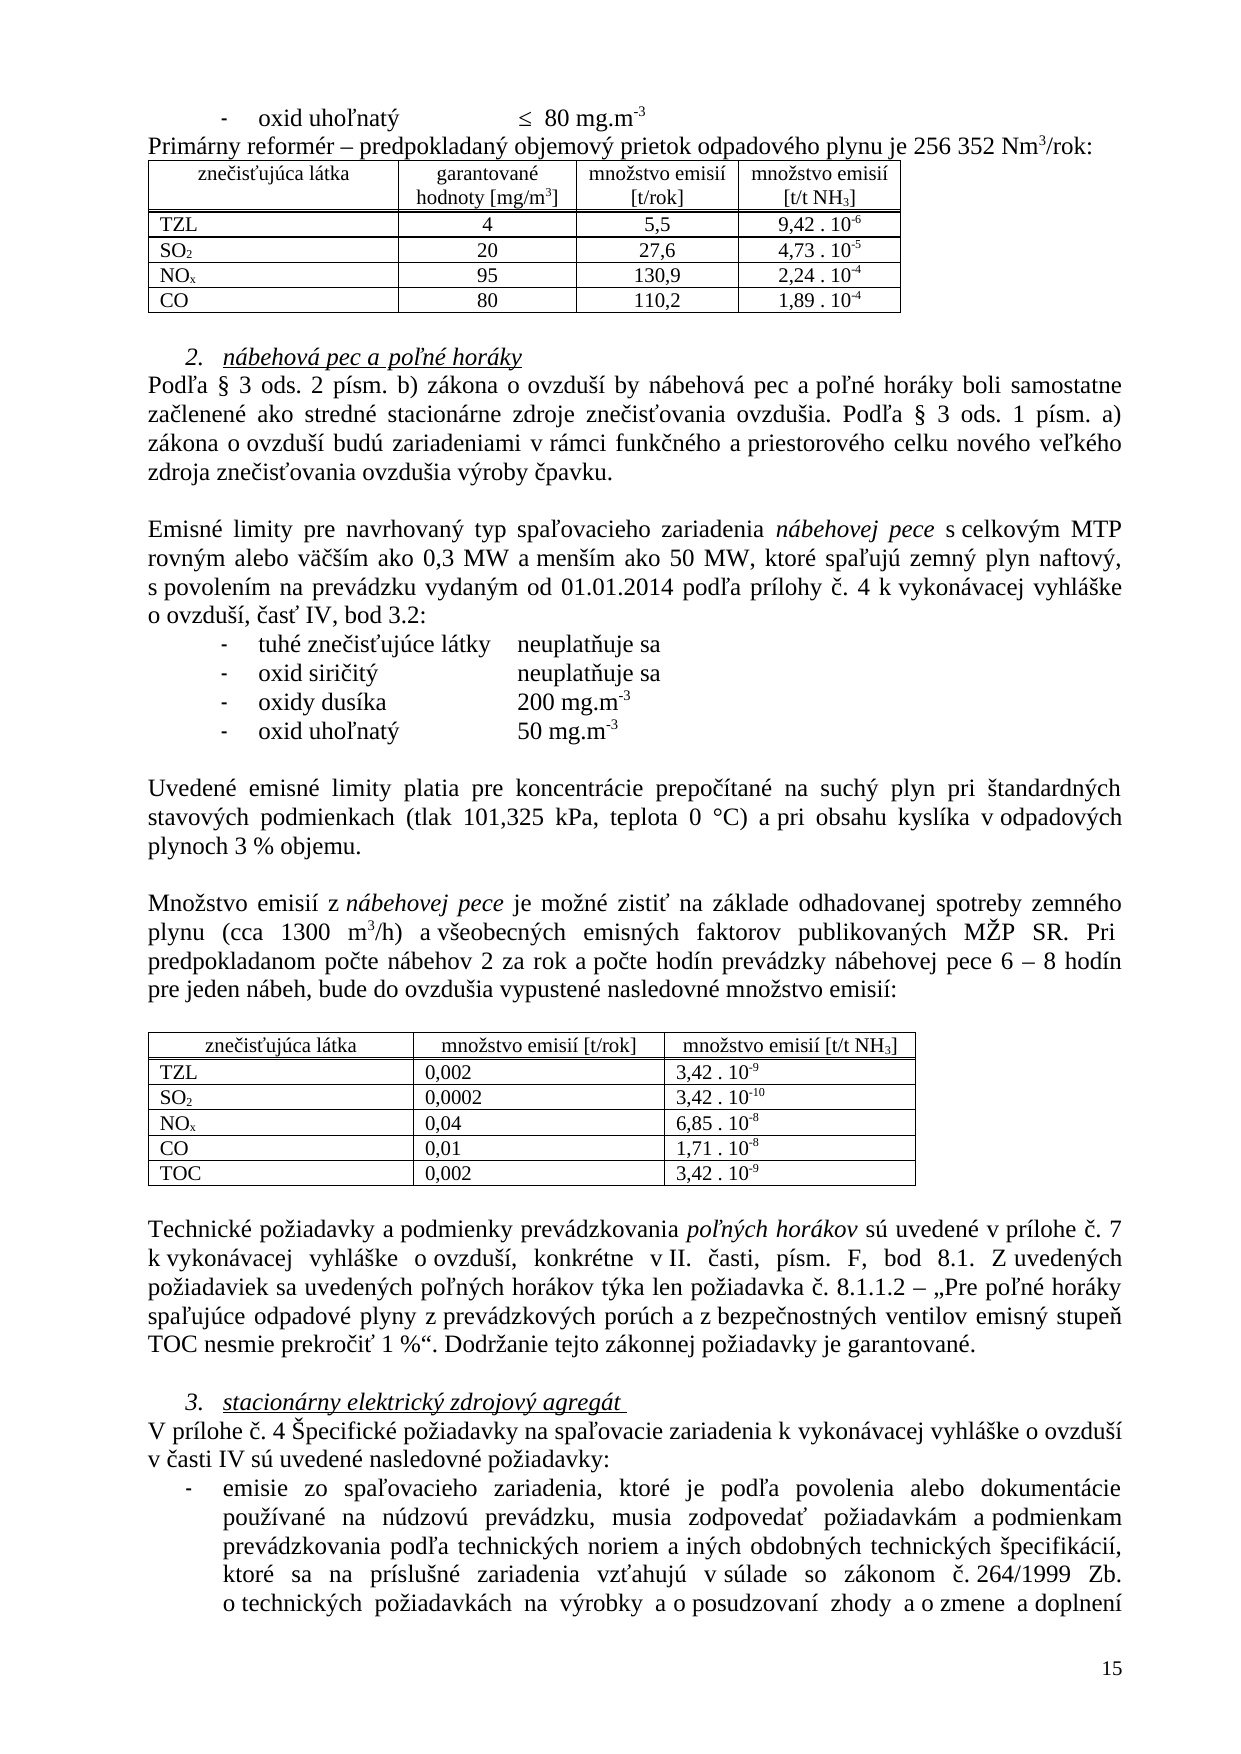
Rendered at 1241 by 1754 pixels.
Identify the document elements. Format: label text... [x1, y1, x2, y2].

table_header množstvo emisií [t/t NH3] [739, 161, 900, 209]
table_cell 0,0002 [414, 1085, 664, 1109]
table_cell CO [149, 288, 398, 312]
table_header množstvo emisií [t/rok] [414, 1033, 664, 1057]
table_cell NOx [149, 263, 398, 287]
table_cell 1,71 . 10-8 [665, 1136, 915, 1159]
list stacionárny elektrický zdrojový agregát [185, 1387, 1122, 1416]
table_cell 1,89 . 10-4 [739, 288, 900, 312]
text V prílohe č. 4 Špecifické požiadavky na spaľovacie zariadenia k vykonávacej vyhláške o ovzduší v časti IV sú uvedené nasledovné požiadavky: [148, 1416, 1122, 1473]
table_cell 20 [399, 238, 576, 262]
table_cell 110,2 [577, 288, 738, 312]
table_cell 27,6 [577, 238, 738, 262]
text Množstvo emisií z nábehovej pece je možné zistiť na základe odhadovanej spotreby zemného plynu (cca 1300 m3/h) a všeobecných emisných faktorov publikovaných MŽP SR. Pri predpokladanom počte nábehov 2 za rok a počte hodín prevádzky nábehovej pece 6 – 8 hodín pre jeden nábeh, bude do ovzdušia vypustené nasledovné množstvo emisií: [148, 888, 1122, 1003]
table_cell TZL [149, 1060, 413, 1084]
list nábehová pec a poľné horáky [185, 342, 1122, 370]
table_cell 0,04 [414, 1110, 664, 1134]
table_cell 4 [399, 213, 576, 236]
list oxid siričitý neuplatňuje sa [221, 658, 1122, 687]
list oxid uhoľnatý ≤ 80 mg.m-3 [221, 102, 1122, 131]
table_cell 4,73 . 10-5 [739, 238, 900, 262]
text Emisné limity pre navrhovaný typ spaľovacieho zariadenia nábehovej pece s celkovým MTP rovným alebo väčším ako 0,3 MW a menším ako 50 MW, ktoré spaľujú zemný plyn naftový, s povolením na prevádzku vydaným od 01.01.2014 podľa prílohy č. 4 k vykonávacej vyhláške o ovzduší, časť IV, bod 3.2: [148, 514, 1122, 629]
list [185, 1473, 1122, 1617]
table_cell TOC [149, 1161, 413, 1185]
table_cell 3,42 . 10-10 [665, 1085, 915, 1109]
table_cell NOx [149, 1110, 413, 1134]
table_cell 2,24 . 10-4 [739, 263, 900, 287]
table_cell 130,9 [577, 263, 738, 287]
table_cell TZL [149, 213, 398, 236]
table_header znečisťujúca látka [149, 161, 398, 209]
table_cell 0,002 [414, 1161, 664, 1185]
table_header množstvo emisií [t/rok] [577, 161, 738, 209]
table_cell 80 [399, 288, 576, 312]
table_header množstvo emisií [t/t NH3] [665, 1033, 915, 1057]
table_cell 95 [399, 263, 576, 287]
table_cell SO2 [149, 1085, 413, 1109]
table_cell 6,85 . 10-8 [665, 1110, 915, 1134]
table_cell SO2 [149, 238, 398, 262]
table_header znečisťujúca látka [149, 1033, 413, 1057]
table_cell 0,01 [414, 1136, 664, 1159]
table_cell 5,5 [577, 213, 738, 236]
table_cell 3,42 . 10-9 [665, 1060, 915, 1084]
text Podľa § 3 ods. 2 písm. b) zákona o ovzduší by nábehová pec a poľné horáky boli samostatne začlenené ako stredné stacionárne zdroje znečisťovania ovzdušia. Podľa § 3 ods. 1 písm. a) zákona o ovzduší budú zariadeniami v rámci funkčného a priestorového celku nového veľkého zdroja znečisťovania ovzdušia výroby čpavku. [148, 370, 1122, 485]
list oxid uhoľnatý 50 mg.m-3 [221, 716, 1122, 744]
table_cell 0,002 [414, 1060, 664, 1084]
table_cell 3,42 . 10-9 [665, 1161, 915, 1185]
table_cell CO [149, 1136, 413, 1159]
list tuhé znečisťujúce látky neuplatňuje sa [221, 629, 1122, 658]
table_header garantované hodnoty [mg/m3] [399, 161, 576, 209]
list oxidy dusíka 200 mg.m-3 [221, 687, 1122, 716]
text Technické požiadavky a podmienky prevádzkovania poľných horákov sú uvedené v prílohe č. 7 k vykonávacej vyhláške o ovzduší, konkrétne v II. časti, písm. F, bod 8.1. Z uvedených požiadaviek sa uvedených poľných horákov týka len požiadavka č. 8.1.1.2 – „Pre poľné horáky spaľujúce odpadové plyny z prevádzkových porúch a z bezpečnostných ventilov emisný stupeň TOC nesmie prekročiť 1 %“. Dodržanie tejto zákonnej požiadavky je garantované. [148, 1214, 1122, 1358]
text Uvedené emisné limity platia pre koncentrácie prepočítané na suchý plyn pri štandardných stavových podmienkach (tlak 101,325 kPa, teplota 0 °C) a pri obsahu kyslíka v odpadových plynoch 3 % objemu. [148, 773, 1122, 859]
table_cell 9,42 . 10-6 [739, 213, 900, 236]
text Primárny reformér – predpokladaný objemový prietok odpadového plynu je 256 352 Nm3/rok: [148, 131, 1122, 160]
